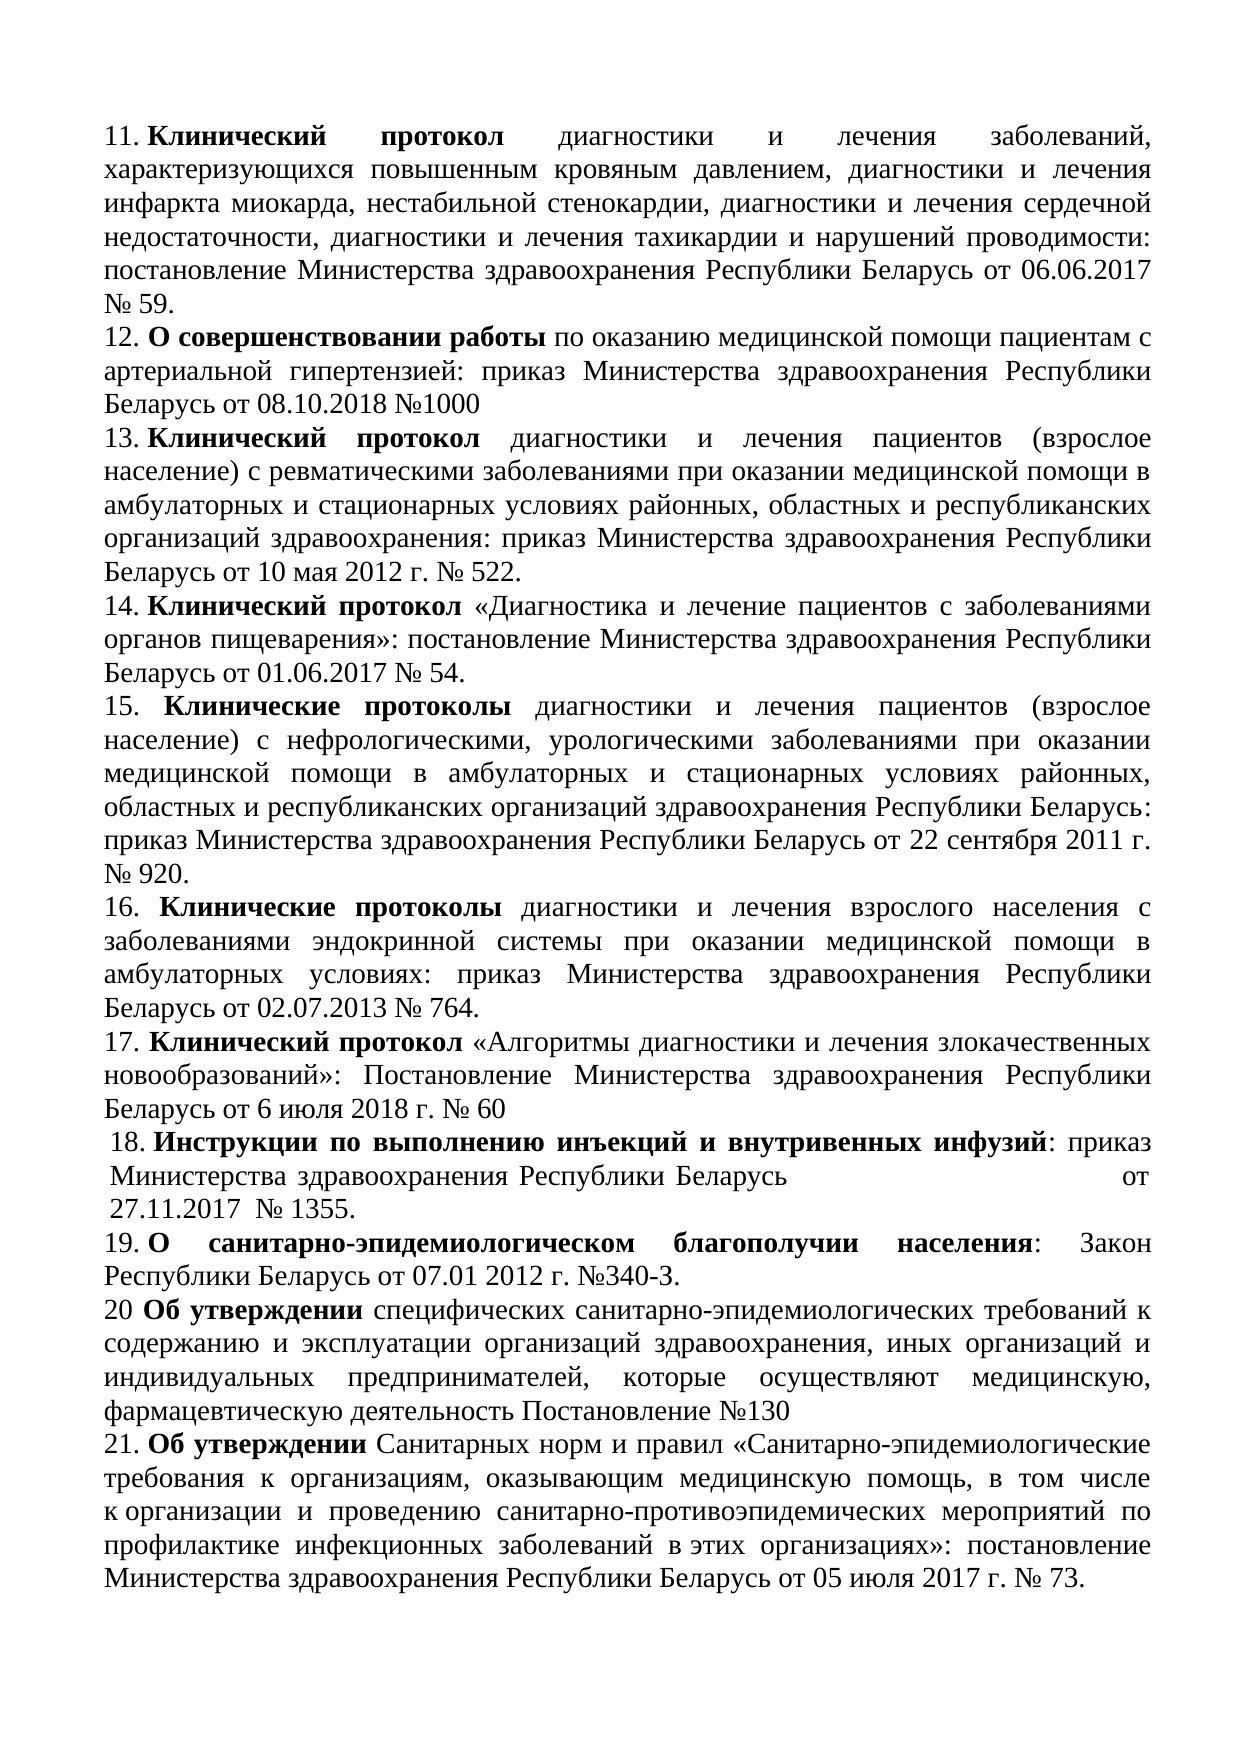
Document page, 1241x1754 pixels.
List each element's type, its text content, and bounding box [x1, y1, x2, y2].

text 18. Инструкции по выполнению инъекций и внутривенных инфузий: приказ Министерства здравоохранения Республики Беларусь от 27.11.2017 № 1355. [109, 1124, 1152, 1225]
text 14. Клинический протокол «Диагностика и лечение пациентов с заболеваниями органов пищеварения»: постановление Министерства здравоохранения Республики Беларусь от 01.06.2017 № 54. [103, 588, 1152, 688]
text 11. Клинический протокол диагностики и лечения заболеваний, характеризующихся повышенным кровяным давлением, диагностики и лечения инфаркта миокарда, нестабильной стенокардии, диагностики и лечения сердечной недостаточности, диагностики и лечения тахикардии и нарушений проводимости: постановление Министерства здравоохранения Республики Беларусь от 06.06.2017 № 59. [103, 118, 1152, 319]
text 16. Клинические протоколы диагностики и лечения взрослого населения с заболеваниями эндокринной системы при оказании медицинской помощи в амбулаторных условиях: приказ Министерства здравоохранения Республики Беларусь от 02.07.2013 № 764. [103, 889, 1152, 1024]
text 17. Клинический протокол «Алгоритмы диагностики и лечения злокачественных новообразований»: Постановление Министерства здравоохранения Республики Беларусь от 6 июля 2018 г. № 60 [103, 1024, 1152, 1124]
text 12. О совершенствовании работы по оказанию медицинской помощи пациентам с артериальной гипертензией: приказ Министерства здравоохранения Республики Беларусь от 08.10.2018 №1000 [103, 319, 1152, 420]
text 13. Клинический протокол диагностики и лечения пациентов (взрослое население) с ревматическими заболеваниями при оказании медицинской помощи в амбулаторных и стационарных условиях районных, областных и республиканских организаций здравоохранения: приказ Министерства здравоохранения Республики Беларусь от 10 мая 2012 г. № 522. [103, 420, 1152, 588]
text 20 Об утверждении специфических санитарно-эпидемиологических требований к содержанию и эксплуатации организаций здравоохранения, иных организаций и индивидуальных предпринимателей, которые осуществляют медицинскую, фармацевтическую деятельность Постановление №130 [103, 1292, 1152, 1426]
text 15. Клинические протоколы диагностики и лечения пациентов (взрослое население) с нефрологическими, урологическими заболеваниями при оказании медицинской помощи в амбулаторных и стационарных условиях районных, областных и республиканских организаций здравоохранения Республики Беларусь: приказ Министерства здравоохранения Республики Беларусь от 22 сентября 2011 г. № 920. [103, 688, 1152, 889]
text 19. О санитарно-эпидемиологическом благополучии населения: Закон Республики Беларусь от 07.01 2012 г. №340-З. [103, 1225, 1152, 1292]
text 21. Об утверждении Санитарных норм и правил «Санитарно-эпидемиологические требования к организациям, оказывающим медицинскую помощь, в том числе к организации и проведению санитарно-противоэпидемических мероприятий по профилактике инфекционных заболеваний в этих организациях»: постановление Министерства здравоохранения Республики Беларусь от 05 июля 2017 г. № 73. [103, 1426, 1152, 1594]
